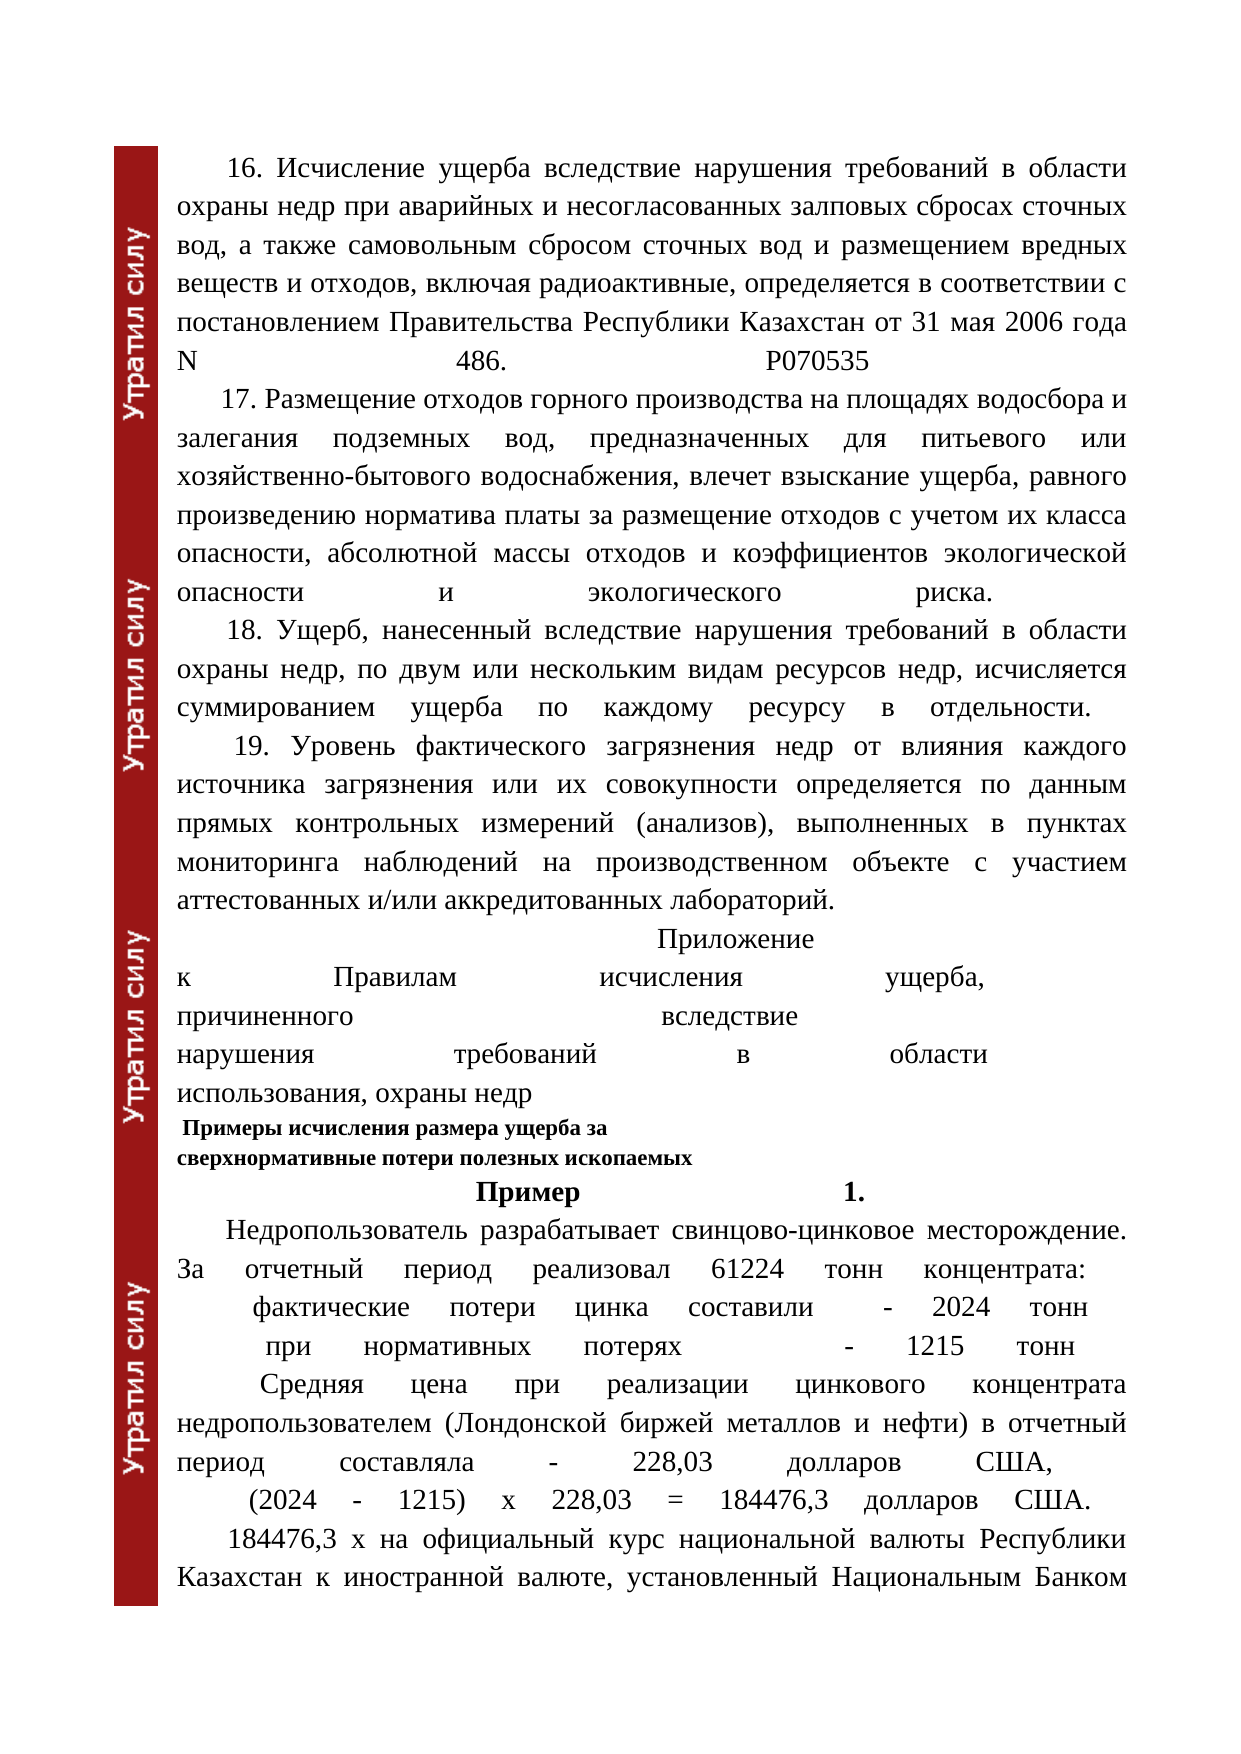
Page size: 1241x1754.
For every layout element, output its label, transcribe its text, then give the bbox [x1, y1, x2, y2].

text Примеры исчисления размера ущерба за сверхнормативные потери полезных ископаемых [112, 1113, 1128, 1170]
picture [114, 1593, 158, 1606]
picture [114, 1170, 158, 1174]
picture [114, 146, 158, 150]
text Приложение к Правилам исчисления ущерба, причиненного вследствие нарушения требований в области использования, охраны недр [112, 921, 1128, 1108]
picture [114, 916, 158, 921]
picture [114, 1108, 158, 1113]
